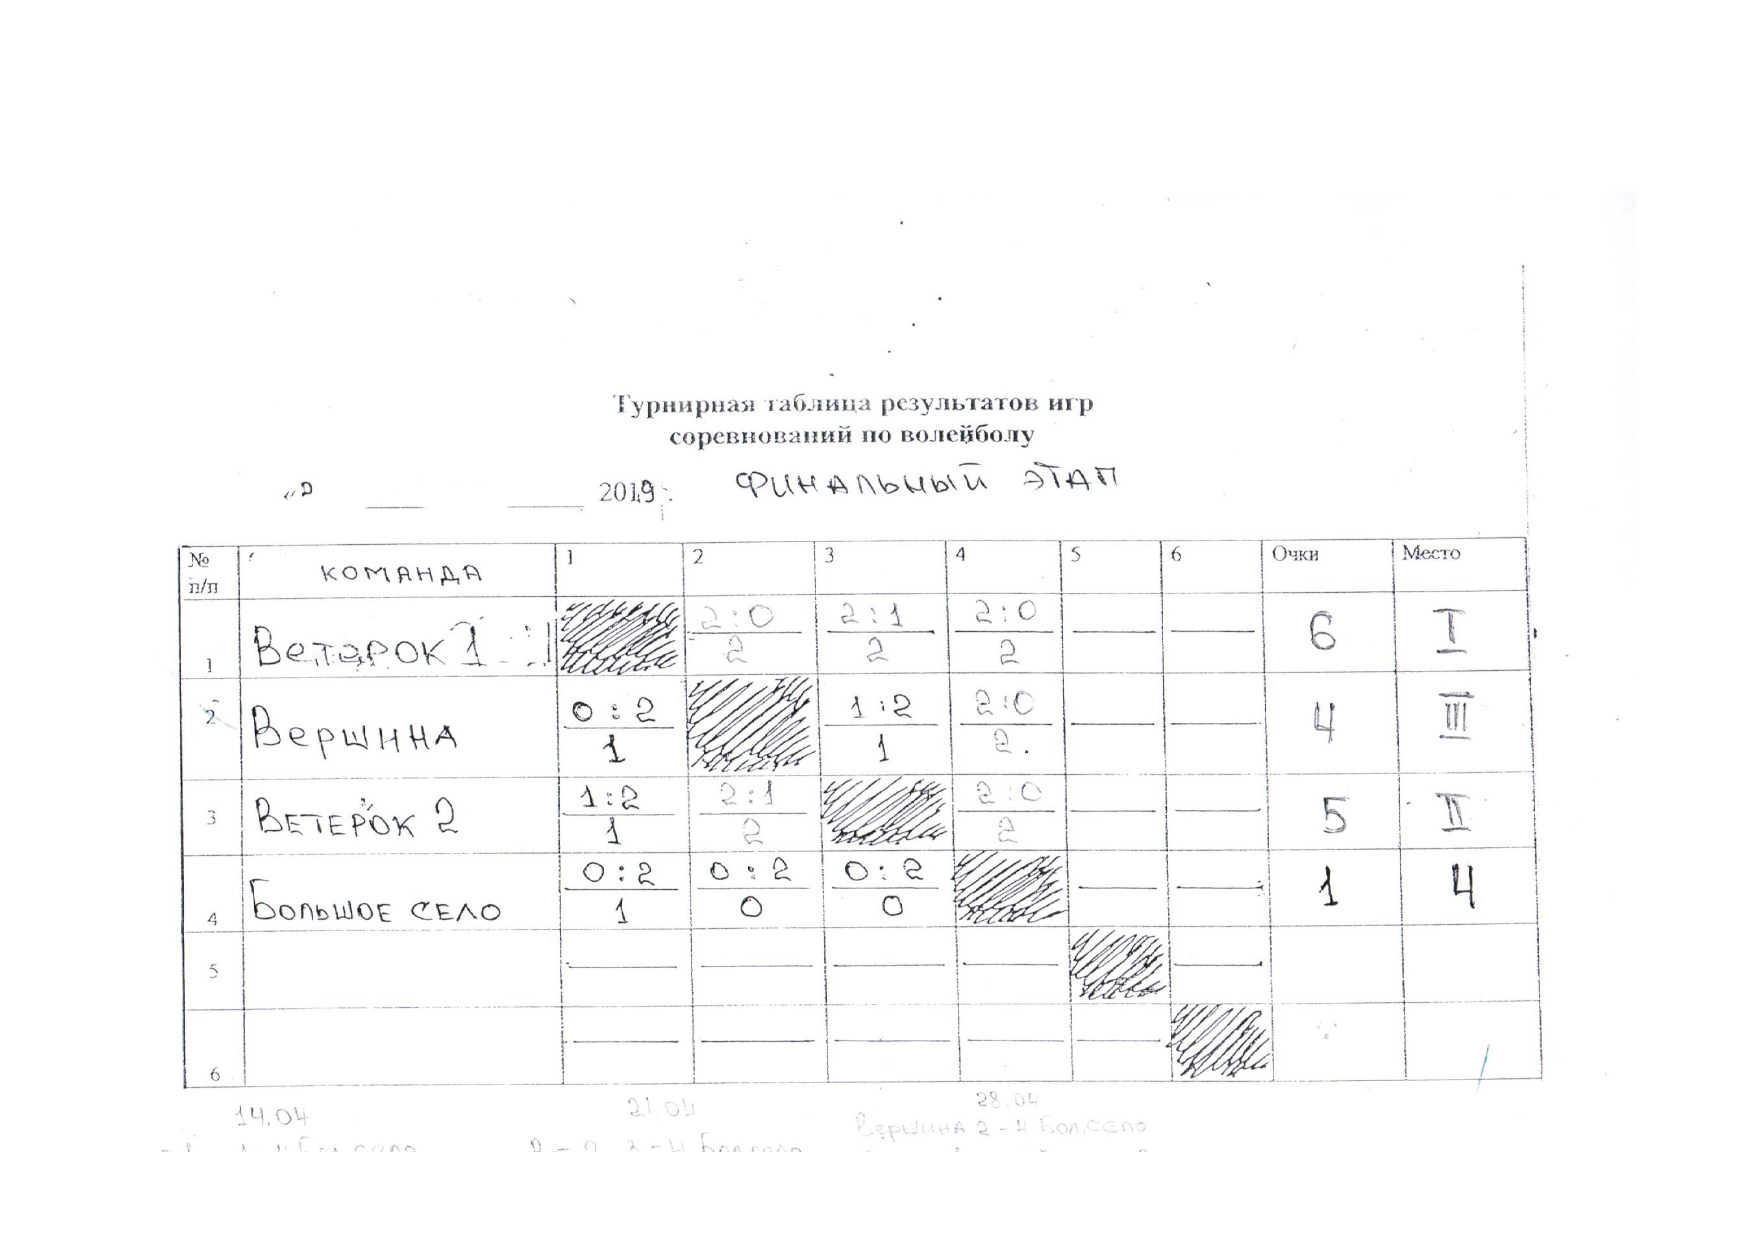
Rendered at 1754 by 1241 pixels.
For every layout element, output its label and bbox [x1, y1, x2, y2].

picture [118, 177, 1636, 1152]
